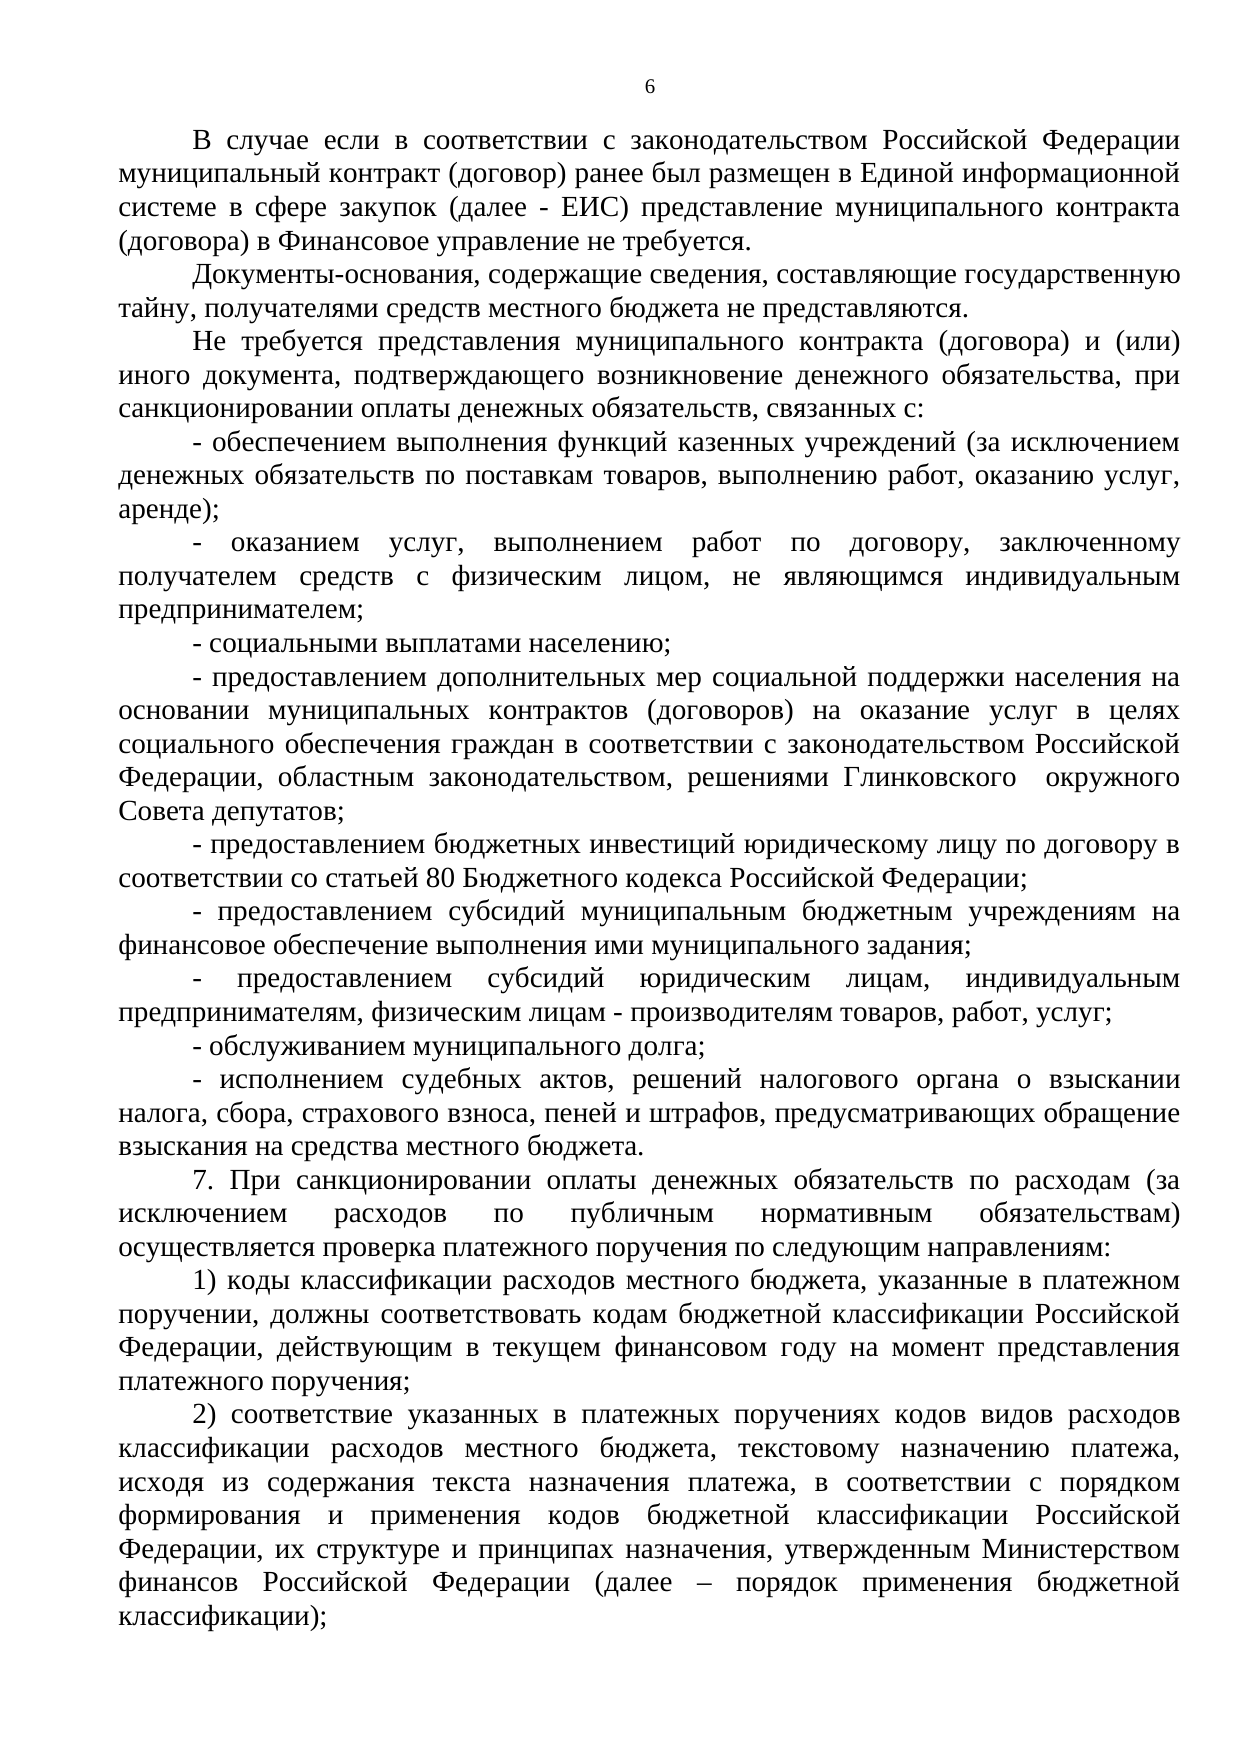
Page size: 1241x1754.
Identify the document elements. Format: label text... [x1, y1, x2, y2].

text 7. При санкционировании оплаты денежных обязательств по расходам (за исключением расходов по публичным нормативным обязательствам) осуществляется проверка платежного поручения по следующим направлениям: [118, 1162, 1181, 1262]
text - обеспечением выполнения функций казенных учреждений (за исключением денежных обязательств по поставкам товаров, выполнению работ, оказанию услуг, аренде); [118, 424, 1181, 524]
text Не требуется представления муниципального контракта (договора) и (или) иного документа, подтверждающего возникновение денежного обязательства, при санкционировании оплаты денежных обязательств, связанных с: [118, 323, 1181, 424]
text - предоставлением дополнительных мер социальной поддержки населения на основании муниципальных контрактов (договоров) на оказание услуг в целях социального обеспечения граждан в соответствии с законодательством Российской Федерации, областным законодательством, решениями Глинковского окружного Совета депутатов; [118, 659, 1181, 826]
text - оказанием услуг, выполнением работ по договору, заключенному получателем средств с физическим лицом, не являющимся индивидуальным предпринимателем; [118, 524, 1181, 625]
text - обслуживанием муниципального долга; [118, 1028, 1181, 1061]
text - предоставлением субсидий муниципальным бюджетным учреждениям на финансовое обеспечение выполнения ими муниципального задания; [118, 893, 1181, 961]
text - предоставлением бюджетных инвестиций юридическому лицу по договору в соответствии со статьей 80 Бюджетного кодекса Российской Федерации; [118, 826, 1181, 893]
text 2) соответствие указанных в платежных поручениях кодов видов расходов классификации расходов местного бюджета, текстовому назначению платежа, исходя из содержания текста назначения платежа, в соответствии с порядком формирования и применения кодов бюджетной классификации Российской Федерации, их структуре и принципах назначения, утвержденным Министерством финансов Российской Федерации (далее – порядок применения бюджетной классификации); [118, 1397, 1181, 1631]
text Документы-основания, содержащие сведения, составляющие государственную тайну, получателями средств местного бюджета не представляются. [118, 256, 1181, 323]
text - социальными выплатами населению; [118, 625, 1181, 659]
text 1) коды классификации расходов местного бюджета, указанные в платежном поручении, должны соответствовать кодам бюджетной классификации Российской Федерации, действующим в текущем финансовом году на момент представления платежного поручения; [118, 1262, 1181, 1397]
text - предоставлением субсидий юридическим лицам, индивидуальным предпринимателям, физическим лицам - производителям товаров, работ, услуг; [118, 961, 1181, 1028]
text - исполнением судебных актов, решений налогового органа о взыскании налога, сбора, страхового взноса, пеней и штрафов, предусматривающих обращение взыскания на средства местного бюджета. [118, 1061, 1181, 1162]
text В случае если в соответствии с законодательством Российской Федерации муниципальный контракт (договор) ранее был размещен в Единой информационной системе в сфере закупок (далее - ЕИС) представление муниципального контракта (договора) в Финансовое управление не требуется. [118, 122, 1181, 256]
